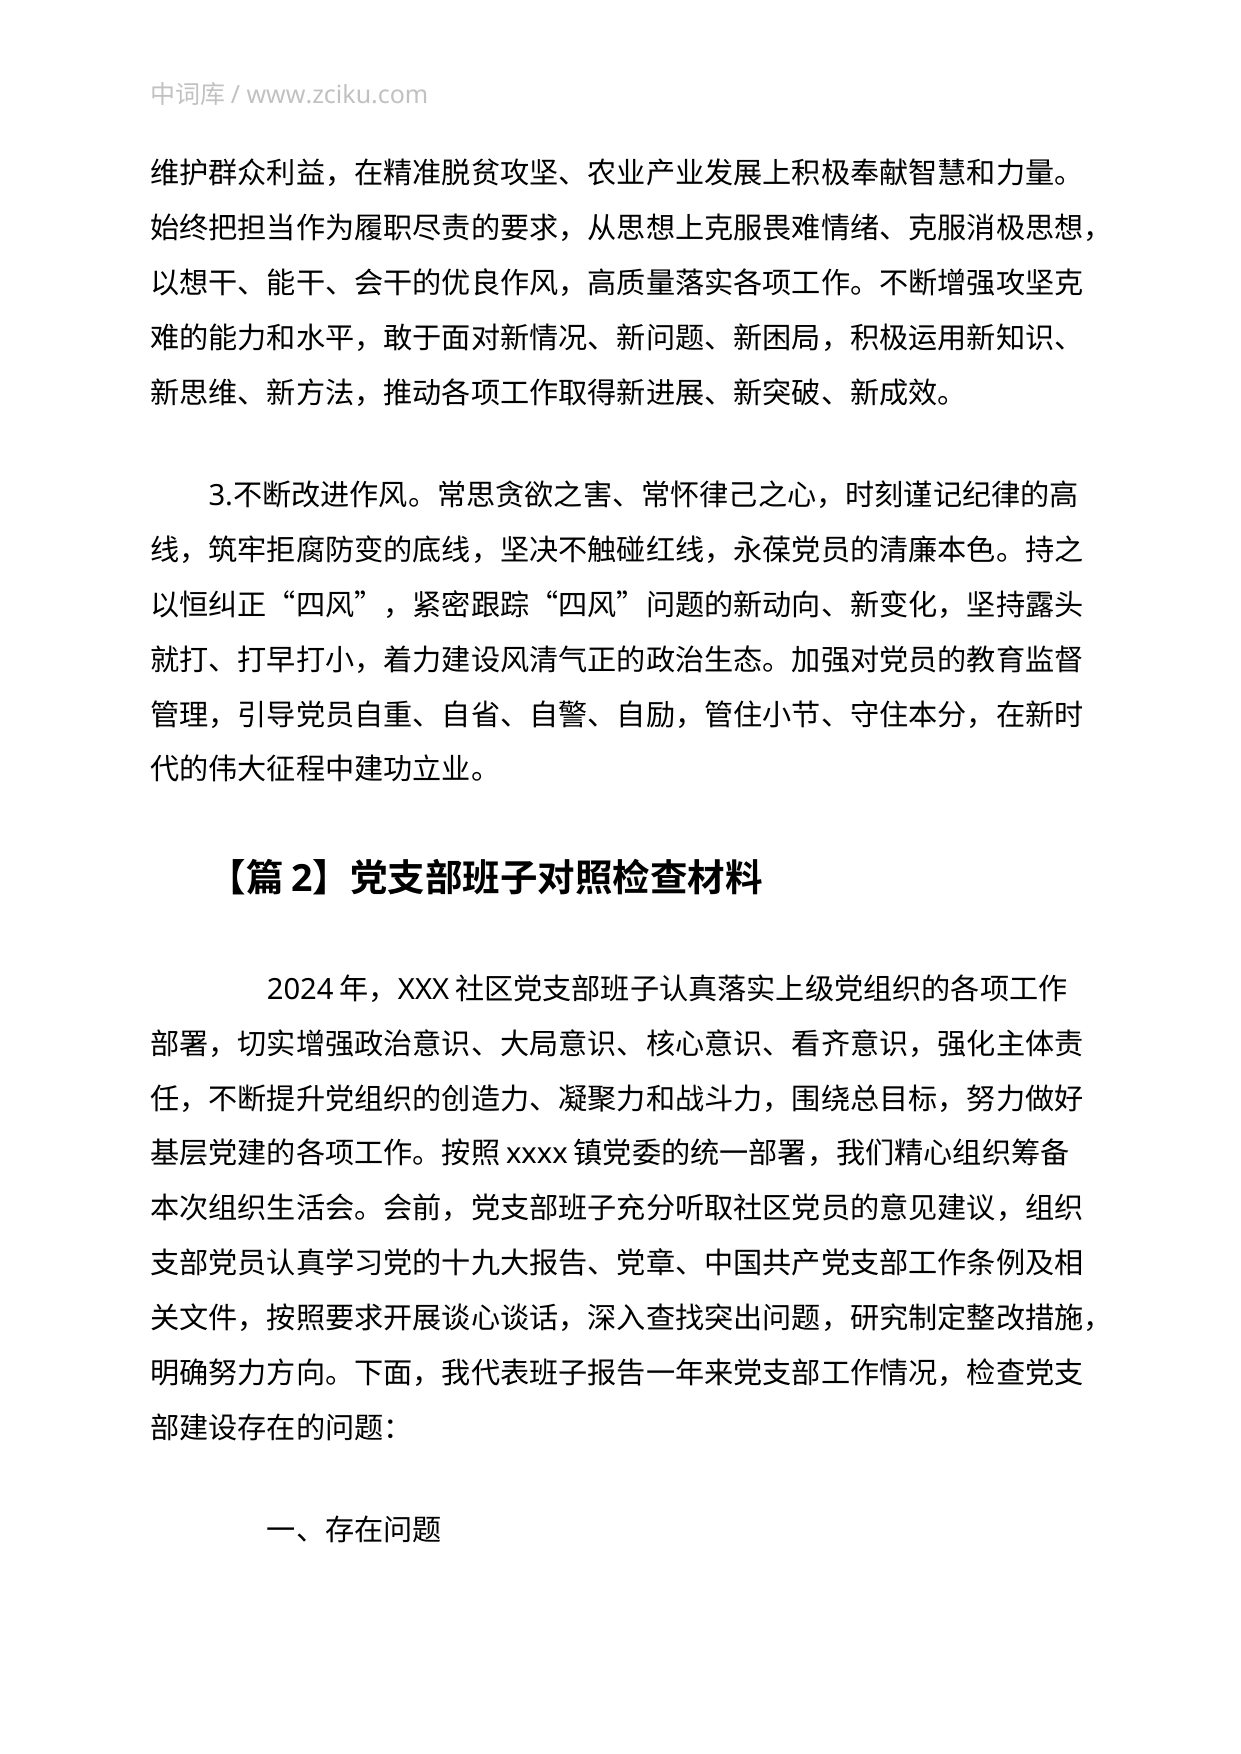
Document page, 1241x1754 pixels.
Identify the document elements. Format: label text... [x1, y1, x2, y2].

text 一、存在问题 [150, 1506, 1090, 1549]
text 【篇2】党支部班子对照检查材料 [150, 848, 1090, 902]
text 2024年，XXX社区党支部班子认真落实上级党组织的各项工作部署，切实增强政治意识、大局意识、核心意识、看齐意识，强化主体责任，不断提升党组织的创造力、凝聚力和战斗力，围绕总目标，努力做好基层党建的各项工作。按照xxxx镇党委的统一部署，我们精心组织筹备本次组织生活会。会前，党支部班子充分听取社区党员的意见建议，组织支部党员认真学习党的十九大报告、党章、中国共产党支部工作条例及相关文件，按照要求开展谈心谈话，深入查找突出问题，研究制定整改措施，明确努力方向。下面，我代表班子报告一年来党支部工作情况，检查党支部建设存在的问题： [150, 965, 1090, 1447]
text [150, 150, 1090, 412]
text 3.不断改进作风。常思贪欲之害、常怀律己之心，时刻谨记纪律的高线，筑牢拒腐防变的底线，坚决不触碰红线，永葆党员的清廉本色。持之以恒纠正“四风”，紧密跟踪“四风”问题的新动向、新变化，坚持露头就打、打早打小，着力建设风清气正的政治生态。加强对党员的教育监督管理，引导党员自重、自省、自警、自励，管住小节、守住本分，在新时代的伟大征程中建功立业。 [150, 471, 1090, 788]
